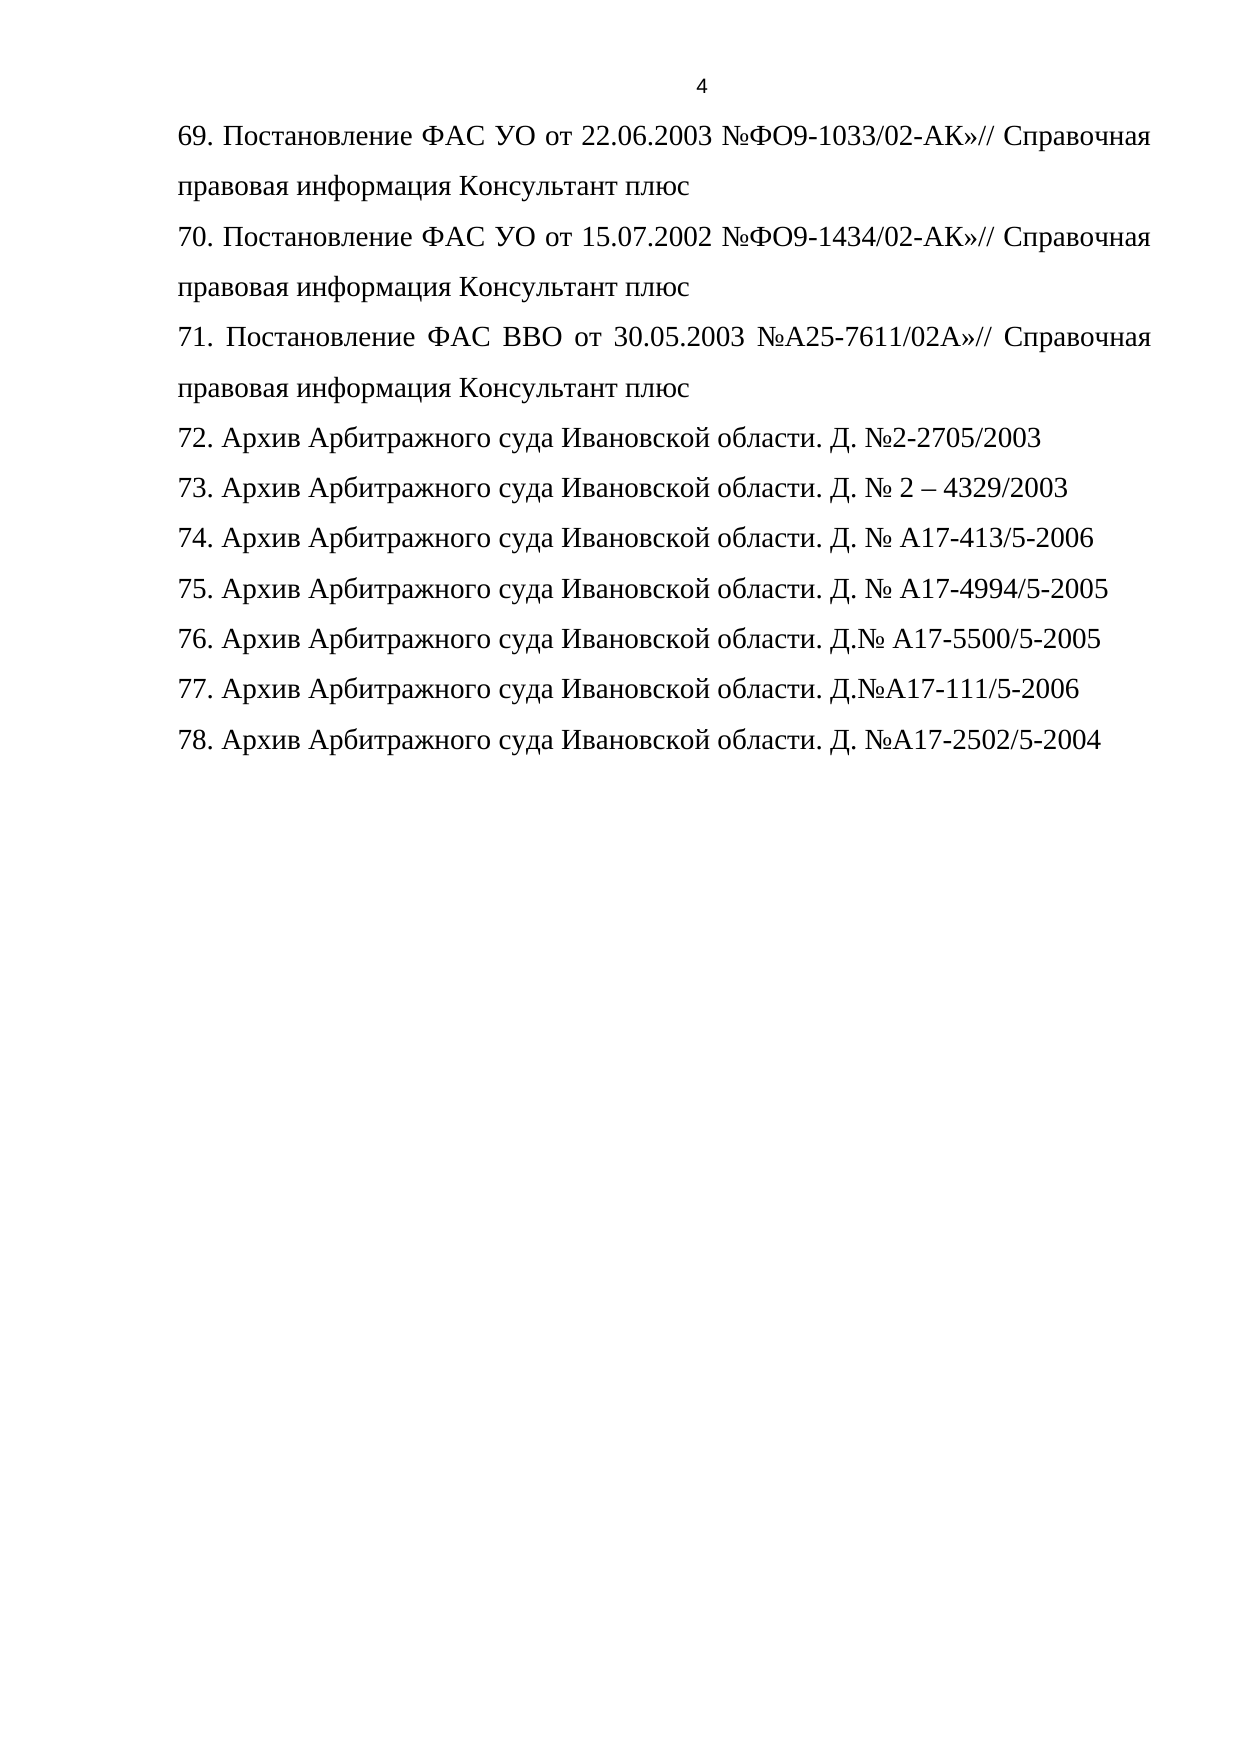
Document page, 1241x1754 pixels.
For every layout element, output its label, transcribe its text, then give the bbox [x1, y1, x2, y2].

text 77. Архив Арбитражного суда Ивановской области. Д.№А17-111/5-2006 [177, 672, 1152, 705]
text 71. Постановление ФАС ВВО от 30.05.2003 №А25-7611/02А»// Справочная правовая информация Консультант плюс [177, 319, 1152, 403]
text 69. Постановление ФАС УО от 22.06.2003 №ФО9-1033/02-АК»// Справочная правовая информация Консультант плюс [177, 118, 1152, 202]
text 73. Архив Арбитражного суда Ивановской области. Д. № 2 – 4329/2003 [177, 470, 1152, 504]
text 75. Архив Арбитражного суда Ивановской области. Д. № А17-4994/5-2005 [177, 571, 1152, 604]
text 76. Архив Арбитражного суда Ивановской области. Д.№ А17-5500/5-2005 [177, 621, 1152, 655]
text 72. Архив Арбитражного суда Ивановской области. Д. №2-2705/2003 [177, 420, 1152, 453]
text 78. Архив Арбитражного суда Ивановской области. Д. №А17-2502/5-2004 [177, 722, 1152, 755]
text 70. Постановление ФАС УО от 15.07.2002 №ФО9-1434/02-АК»// Справочная правовая информация Консультант плюс [177, 219, 1152, 303]
text 74. Архив Арбитражного суда Ивановской области. Д. № А17-413/5-2006 [177, 521, 1152, 554]
